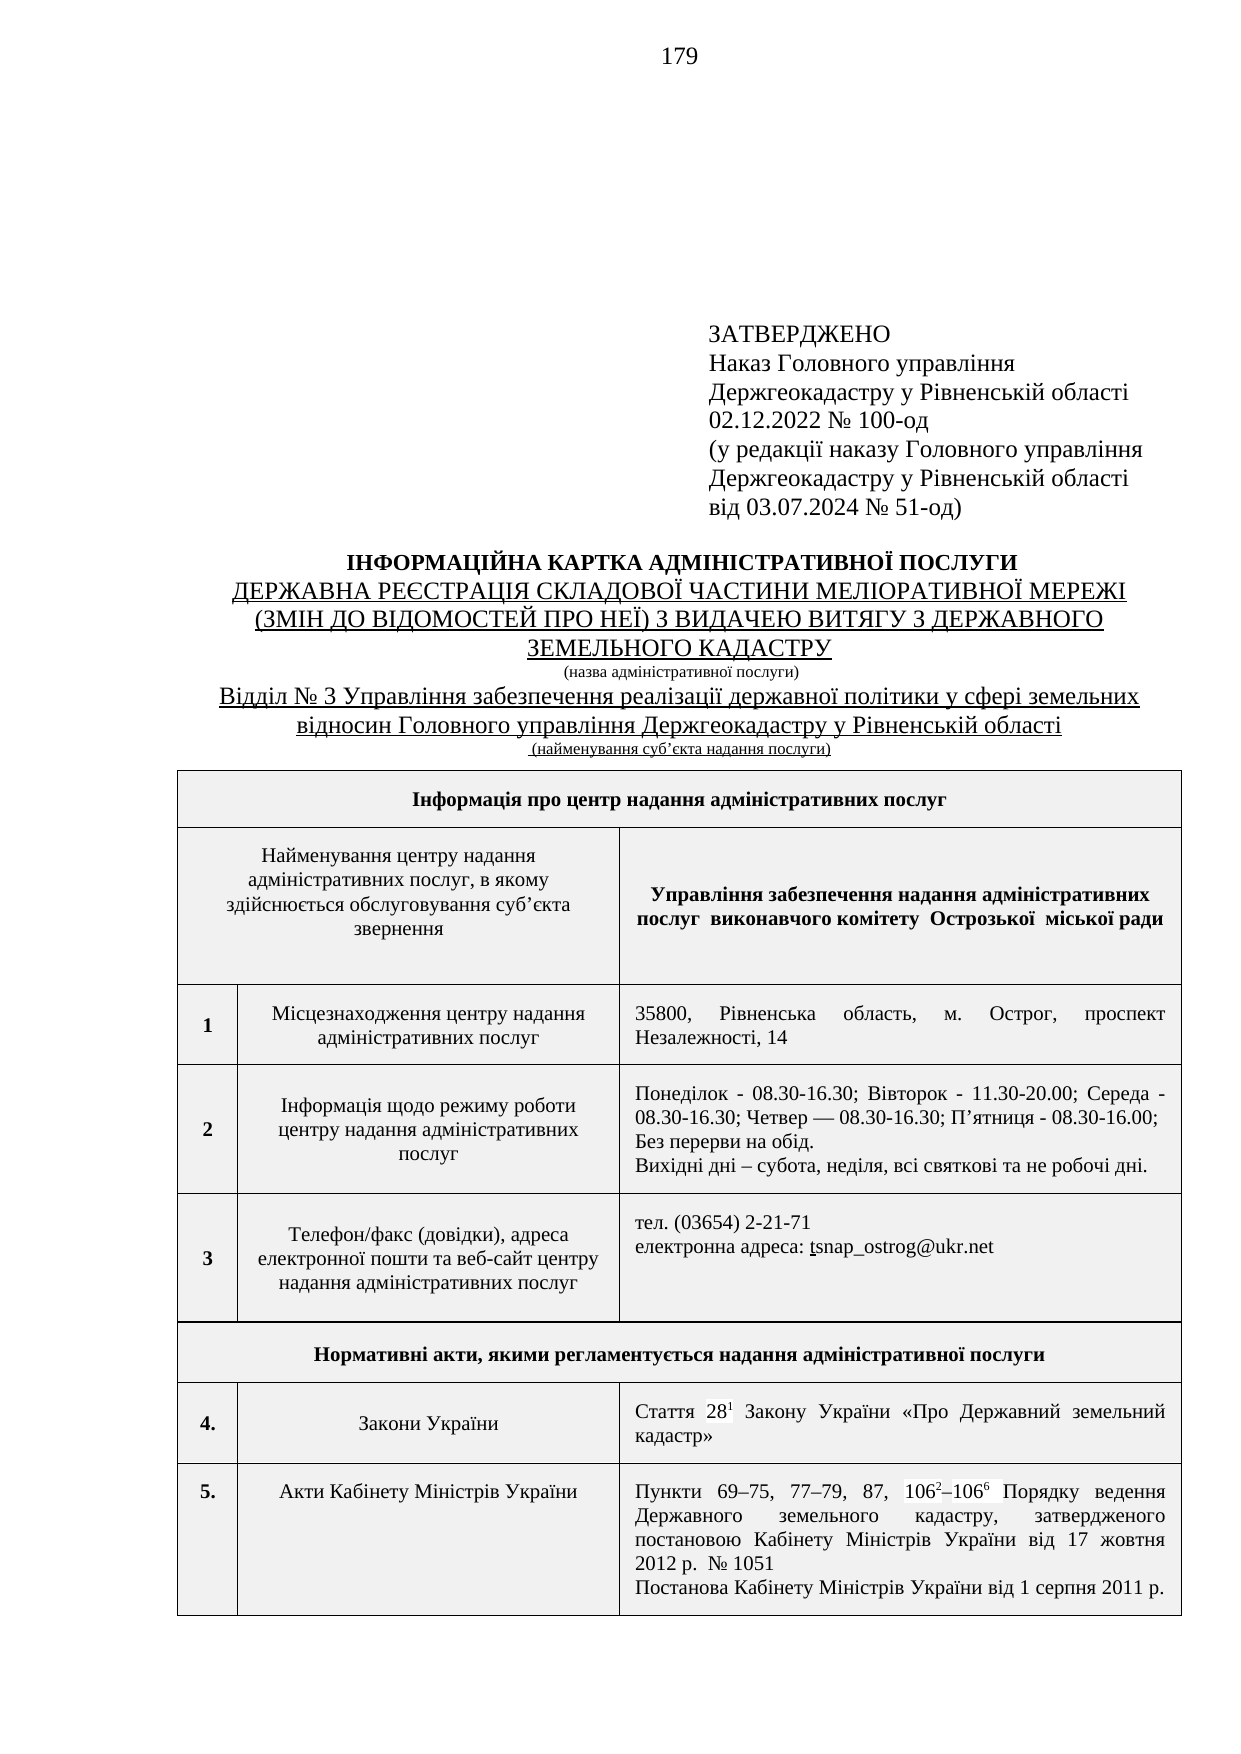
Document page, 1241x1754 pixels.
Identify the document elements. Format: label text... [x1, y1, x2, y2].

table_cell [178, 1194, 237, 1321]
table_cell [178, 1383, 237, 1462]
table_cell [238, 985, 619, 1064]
text Державна реєстрація складової частини меліоративної мережі (змін до відомостей про неї) з видачею витягу з Державного земельного кадастру [177, 576, 1181, 662]
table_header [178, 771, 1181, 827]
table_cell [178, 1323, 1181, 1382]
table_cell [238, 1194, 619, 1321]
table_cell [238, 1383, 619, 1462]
text Відділ № 3 Управління забезпечення реалізації державної політики у сфері земельних відносин Головного управління Держгеокадастру у Рівненській області [177, 681, 1181, 739]
text ІНФОРМАЦІЙНА КАРТКА АДМІНІСТРАТИВНОЇ ПОСЛУГИ [177, 549, 1181, 576]
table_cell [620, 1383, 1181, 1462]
text (назва адміністративної послуги) [177, 662, 1181, 681]
text (найменування суб’єкта надання послуги) [177, 739, 1181, 758]
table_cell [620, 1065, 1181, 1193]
text (у редакції наказу Головного управління Держгеокадастру у Рівненській області [709, 434, 1181, 492]
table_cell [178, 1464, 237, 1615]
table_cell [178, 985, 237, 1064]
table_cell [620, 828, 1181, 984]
text Наказ Головного управління Держгеокадастру у Рівненській області [709, 348, 1181, 406]
text ЗАТВЕРДЖЕНО [177, 319, 1181, 348]
text 02.12.2022 № 100-од [709, 406, 1181, 434]
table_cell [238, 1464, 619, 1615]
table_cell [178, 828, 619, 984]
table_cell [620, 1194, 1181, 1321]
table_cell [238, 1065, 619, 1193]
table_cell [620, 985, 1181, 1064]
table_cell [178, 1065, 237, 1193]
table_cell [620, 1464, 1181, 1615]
text від 03.07.2024 № 51-од) [177, 492, 1181, 521]
